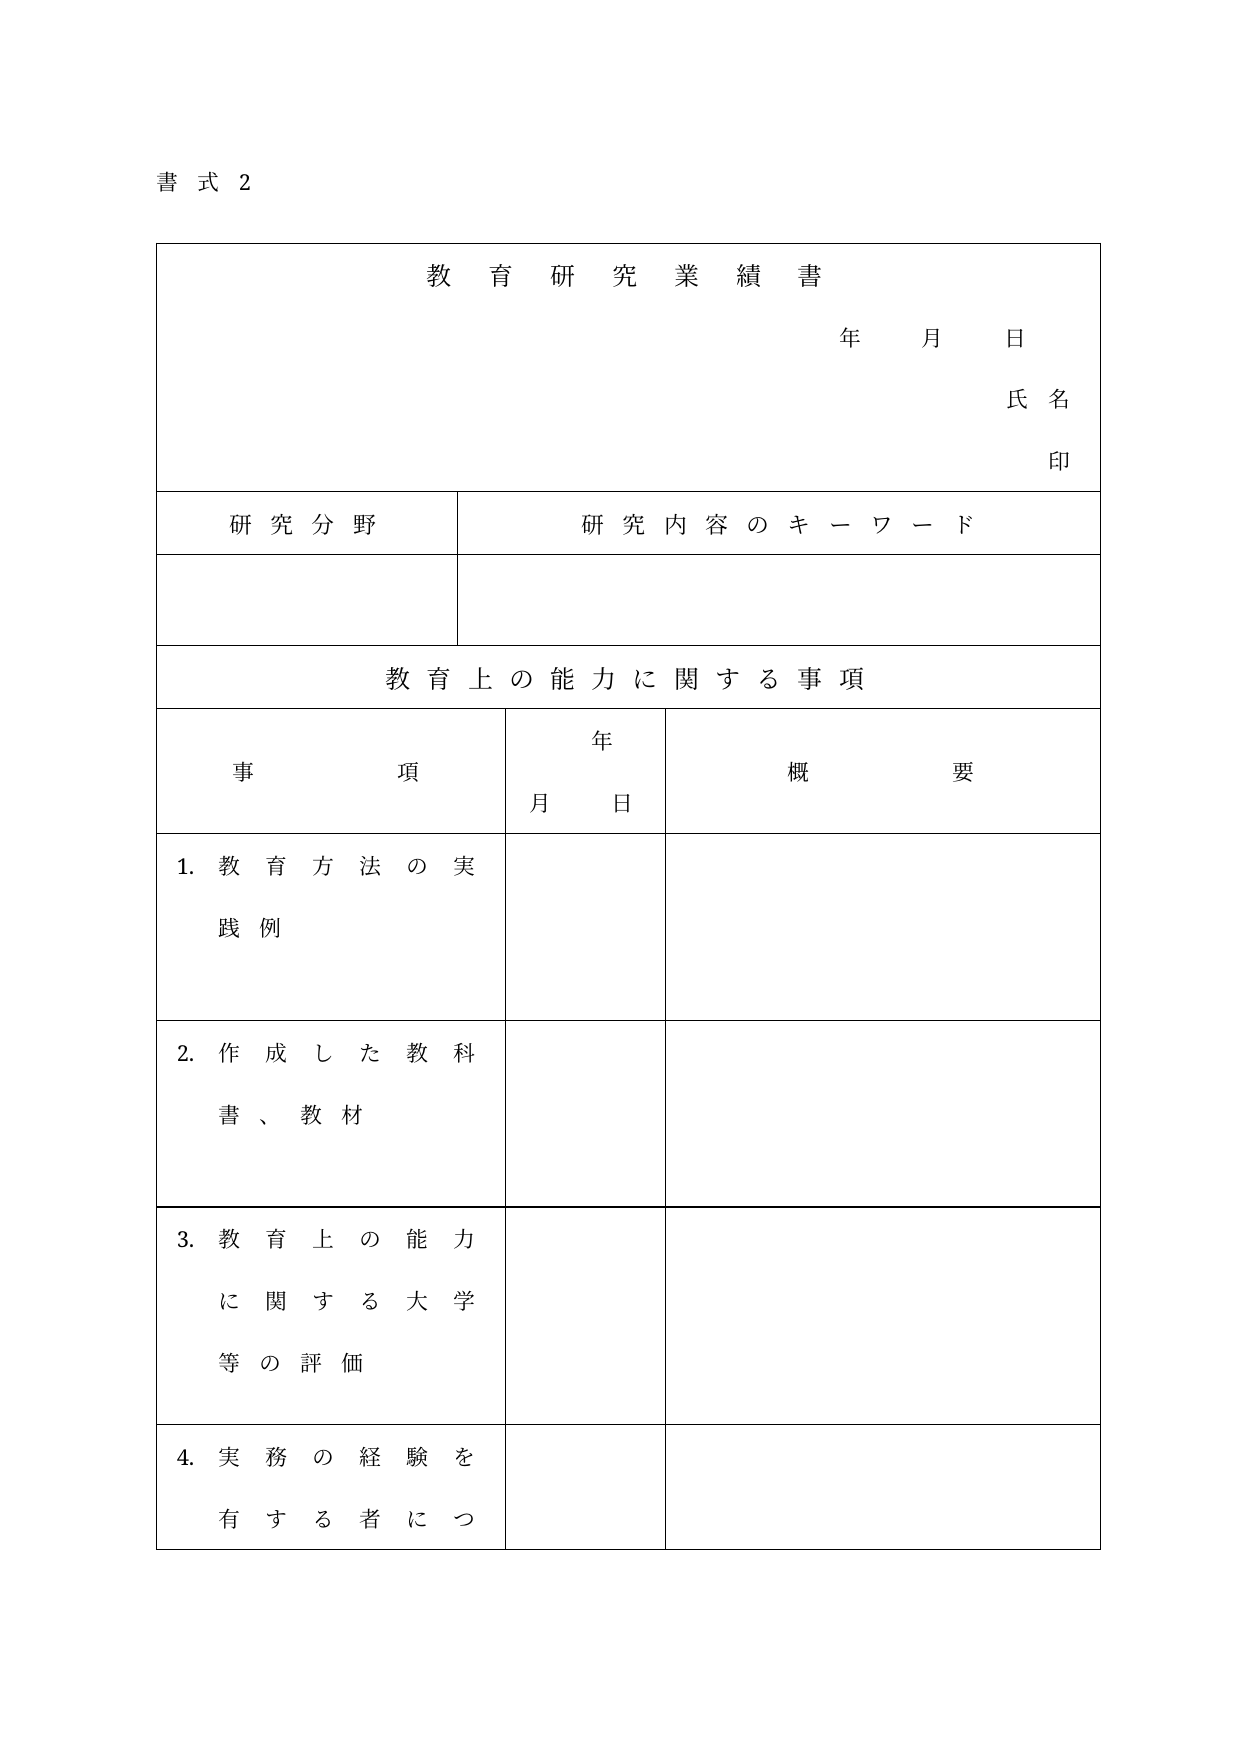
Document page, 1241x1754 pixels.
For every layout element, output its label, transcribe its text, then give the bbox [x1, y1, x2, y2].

table_cell [506, 1425, 665, 1549]
table_cell 研究分野 [157, 492, 457, 554]
table_cell 作成した教科書、教材 [157, 1021, 505, 1206]
table_cell 実務の経験を有する者についての特記事項 [157, 1425, 505, 1549]
table_cell [506, 1208, 665, 1424]
table_cell 教育上の能力に関する大学等の評価 [157, 1208, 505, 1424]
table_cell 年 月 日 [506, 709, 665, 833]
table_cell [666, 1208, 1100, 1424]
table_cell 教育方法の実践例 [157, 834, 505, 1020]
table_cell [506, 834, 665, 1020]
table_header 教 育 研 究 業 績 書 年 月 日 氏名 印 [157, 244, 1100, 491]
table_cell 概 要 [666, 709, 1100, 833]
text 書式2 [152, 150, 1084, 212]
table_cell [666, 834, 1100, 1020]
table_cell [666, 1425, 1100, 1549]
table_cell 教育上の能力に関する事項 [157, 646, 1100, 708]
table_cell [458, 555, 1100, 645]
table_cell [506, 1021, 665, 1206]
table_cell [157, 555, 457, 645]
table_cell [666, 1021, 1100, 1206]
table_cell 事 項 [157, 709, 505, 833]
table_cell 研究内容のキーワード [458, 492, 1100, 554]
